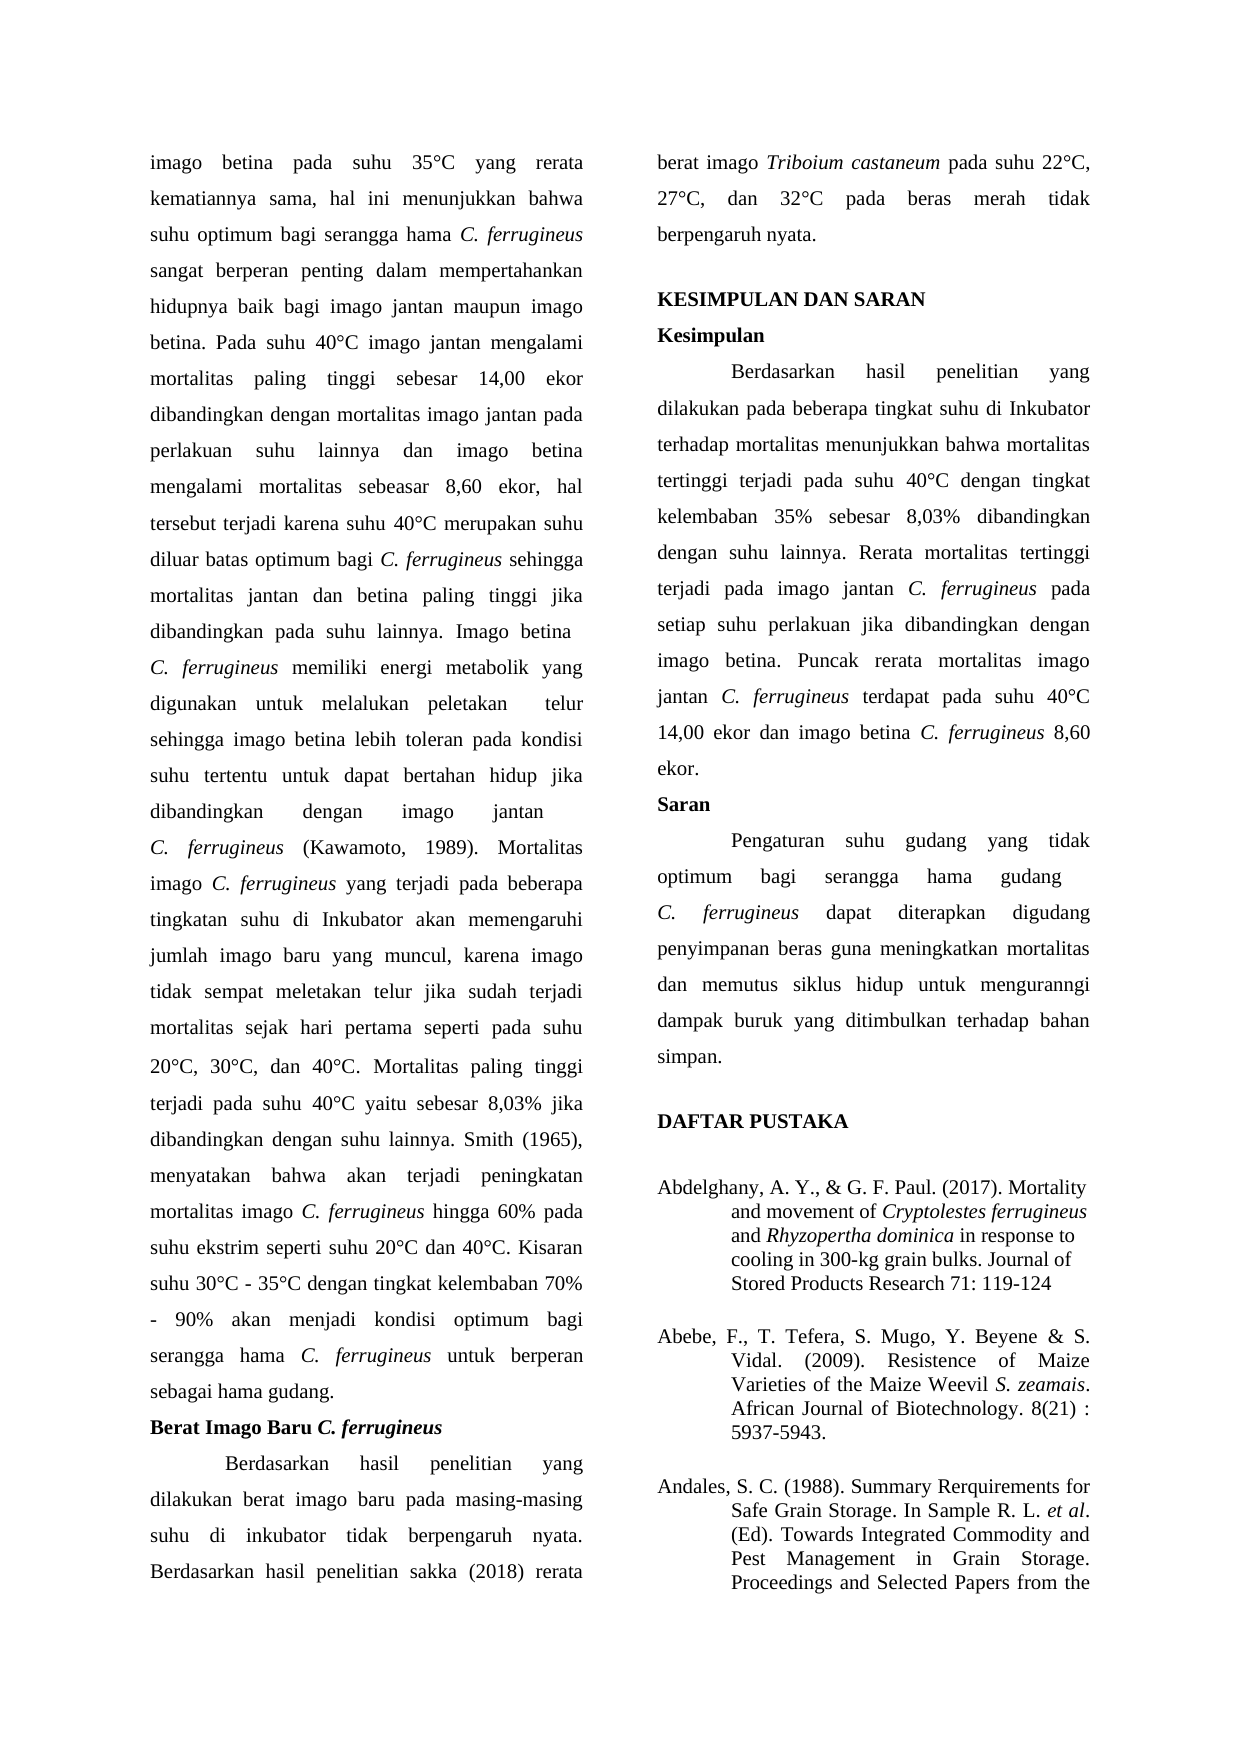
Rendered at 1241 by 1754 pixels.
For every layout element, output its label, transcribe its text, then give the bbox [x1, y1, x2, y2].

text Pengaturan suhu gudang yang tidak optimum bagi serangga hama gudang C. ferrugineus dapat diterapkan digudang penyimpanan beras guna meningkatkan mortalitas dan memutus siklus hidup untuk menguranngi dampak buruk yang ditimbulkan terhadap bahan simpan. [657, 828, 1090, 1068]
text Berat Imago Baru C. ferrugineus [150, 1415, 583, 1439]
text DAFTAR PUSTAKA [657, 1109, 1090, 1133]
text Berdasarkan hasil penelitian yang dilakukan berat imago baru pada masing-masing suhu di inkubator tidak berpengaruh nyata. Berdasarkan hasil penelitian sakka (2018) rerata berat imago Triboium castaneum pada suhu 22°C, 27°C, dan 32°C pada beras merah tidak berpengaruh nyata. [150, 1451, 583, 1583]
text Berdasarkan hasil penelitian yang dilakukan pada beberapa tingkat suhu di Inkubator terhadap mortalitas menunjukkan bahwa mortalitas tertinggi terjadi pada suhu 40°C dengan tingkat kelembaban 35% sebesar 8,03% dibandingkan dengan suhu lainnya. Rerata mortalitas tertinggi terjadi pada imago jantan C. ferrugineus pada setiap suhu perlakuan jika dibandingkan dengan imago betina. Puncak rerata mortalitas imago jantan C. ferrugineus terdapat pada suhu 40°C 14,00 ekor dan imago betina C. ferrugineus 8,60 ekor. [657, 359, 1090, 780]
text Saran [657, 792, 1090, 816]
text Abdelghany, A. Y., & G. F. Paul. (2017). Mortality and movement of Cryptolestes ferrugineus and Rhyzopertha dominica in response to cooling in 300-kg grain bulks. Journal of Stored Products Research 71: 119-124 [657, 1174, 1090, 1295]
text Berdasarkan hasil penelitian yang dilakukan berat imago baru pada masing-masing suhu di inkubator tidak berpengaruh nyata. Berdasarkan hasil penelitian sakka (2018) rerata berat imago Triboium castaneum pada suhu 22°C, 27°C, dan 32°C pada beras merah tidak berpengaruh nyata. [657, 150, 1090, 246]
text Abebe, F., T. Tefera, S. Mugo, Y. Beyene & S. Vidal. (2009). Resistence of Maize Varieties of the Maize Weevil S. zeamais. African Journal of Biotechnology. 8(21) : 5937-5943. [657, 1324, 1090, 1444]
text KESIMPULAN DAN SARAN [657, 287, 1090, 311]
text Kesimpulan [657, 323, 1090, 347]
